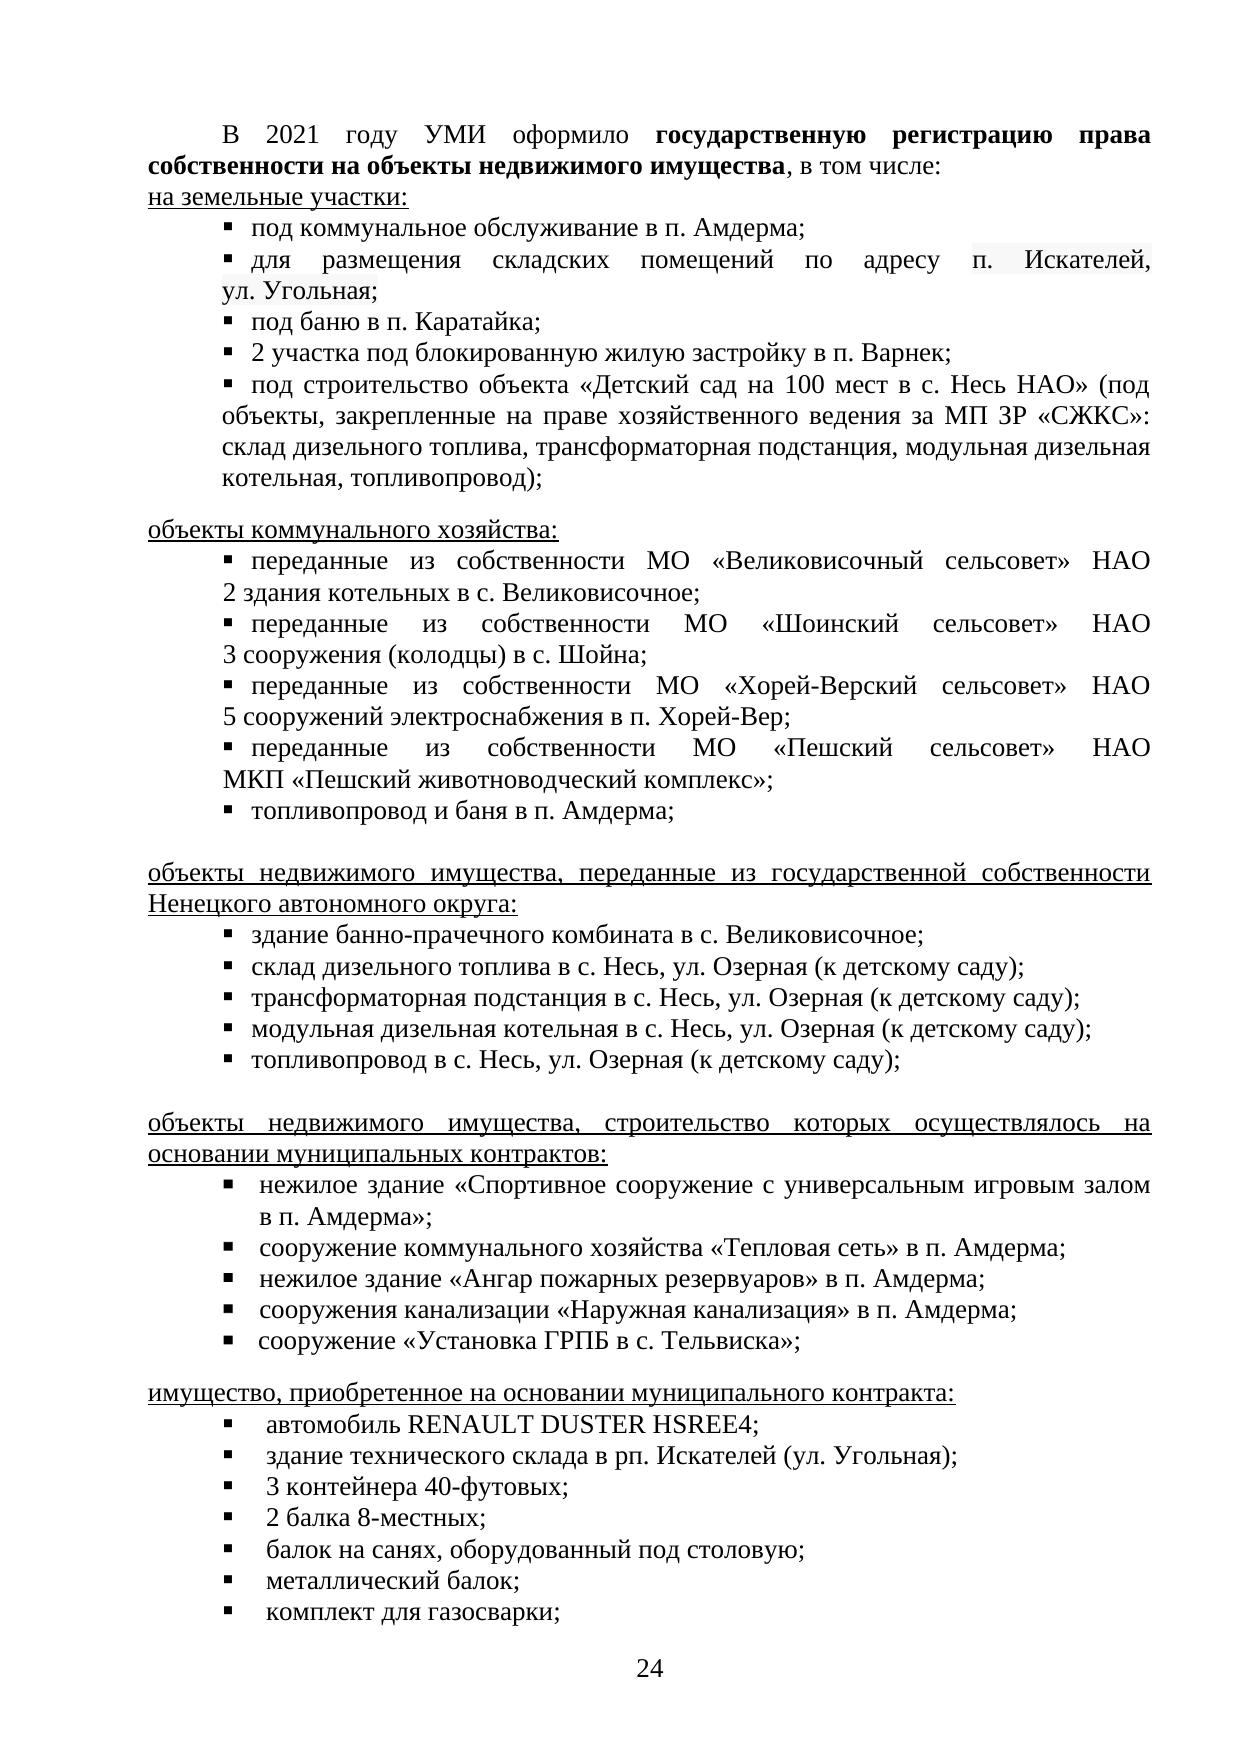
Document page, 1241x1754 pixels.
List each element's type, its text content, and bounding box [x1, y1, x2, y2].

list под коммунальное обслуживание в п. Амдерма; [222, 212, 1152, 243]
list 2 участка под блокированную жилую застройку в п. Варнек; [222, 336, 1152, 368]
list комплект для газосварки; [222, 1595, 1152, 1626]
text В 2021 году УМИ оформило государственную регистрацию права собственности на объекты недвижимого имущества, в том числе: [148, 118, 1152, 180]
text на земельные участки: [148, 180, 1152, 212]
list объекты недвижимого имущества, строительство которых осуществлялось на основании муниципальных контрактов: [148, 1135, 1152, 1168]
list сооружения канализации «Наружная канализация» в п. Амдерма; [222, 1293, 1152, 1324]
list здание банно-прачечного комбината в с. Великовисочное; [222, 919, 1152, 950]
list под баню в п. Каратайка; [222, 305, 1152, 336]
list нежилое здание «Спортивное сооружение с универсальным игровым залом в п. Амдерма»; [222, 1168, 1152, 1231]
list автомобиль RENAULT DUSTER HSREE4; [222, 1408, 1152, 1439]
list здание технического склада в рп. Искателей (ул. Угольная); [222, 1439, 1152, 1470]
list под строительство объекта «Детский сад на 100 мест в с. Несь НАО» (под объекты, закрепленные на праве хозяйственного ведения за МП ЗР «СЖКС»: склад дизельного топлива, трансформаторная подстанция, модульная дизельная котельная, топливопровод); [222, 368, 1152, 492]
list металлический балок; [222, 1564, 1152, 1595]
list 3 контейнера 40-футовых; [222, 1470, 1152, 1501]
text объекты коммунального хозяйства: [148, 513, 1152, 544]
list переданные из собственности МО «Хорей-Верский сельсовет» НАО 5 сооружений электроснабжения в п. Хорей-Вер; [222, 669, 1152, 732]
list топливопровод в с. Несь, ул. Озерная (к детскому саду); [222, 1044, 1152, 1075]
list сооружение «Установка ГРПБ в с. Тельвиска»; [222, 1324, 1152, 1356]
list топливопровод и баня в п. Амдерма; [222, 794, 1152, 825]
list 2 балка 8-местных; [222, 1501, 1152, 1533]
list для размещения складских помещений по адресу п. Искателей, ул. Угольная; [222, 243, 1152, 305]
list переданные из собственности МО «Шоинский сельсовет» НАО 3 сооружения (колодцы) в с. Шойна; [222, 607, 1152, 669]
list модульная дизельная котельная в с. Несь, ул. Озерная (к детскому саду); [222, 1012, 1152, 1044]
text имущество, приобретенное на основании муниципального контракта: [148, 1377, 1152, 1408]
list объекты недвижимого имущества, строительство которых осуществлялось на основании муниципальных контрактов: [148, 1106, 1152, 1133]
list объекты недвижимого имущества, переданные из государственной собственности Ненецкого автономного округа: [148, 885, 1152, 919]
list балок на санях, оборудованный под столовую; [222, 1533, 1152, 1564]
list сооружение коммунального хозяйства «Тепловая сеть» в п. Амдерма; [222, 1231, 1152, 1262]
list склад дизельного топлива в с. Несь, ул. Озерная (к детскому саду); [222, 950, 1152, 981]
list переданные из собственности МО «Пешский сельсовет» НАО МКП «Пешский животноводческий комплекс»; [222, 732, 1152, 794]
list переданные из собственности МО «Великовисочный сельсовет» НАО 2 здания котельных в с. Великовисочное; [222, 544, 1152, 607]
list объекты недвижимого имущества, переданные из государственной собственности Ненецкого автономного округа: [148, 856, 1152, 883]
list нежилое здание «Ангар пожарных резервуаров» в п. Амдерма; [222, 1262, 1152, 1293]
list трансформаторная подстанция в с. Несь, ул. Озерная (к детскому саду); [222, 981, 1152, 1012]
